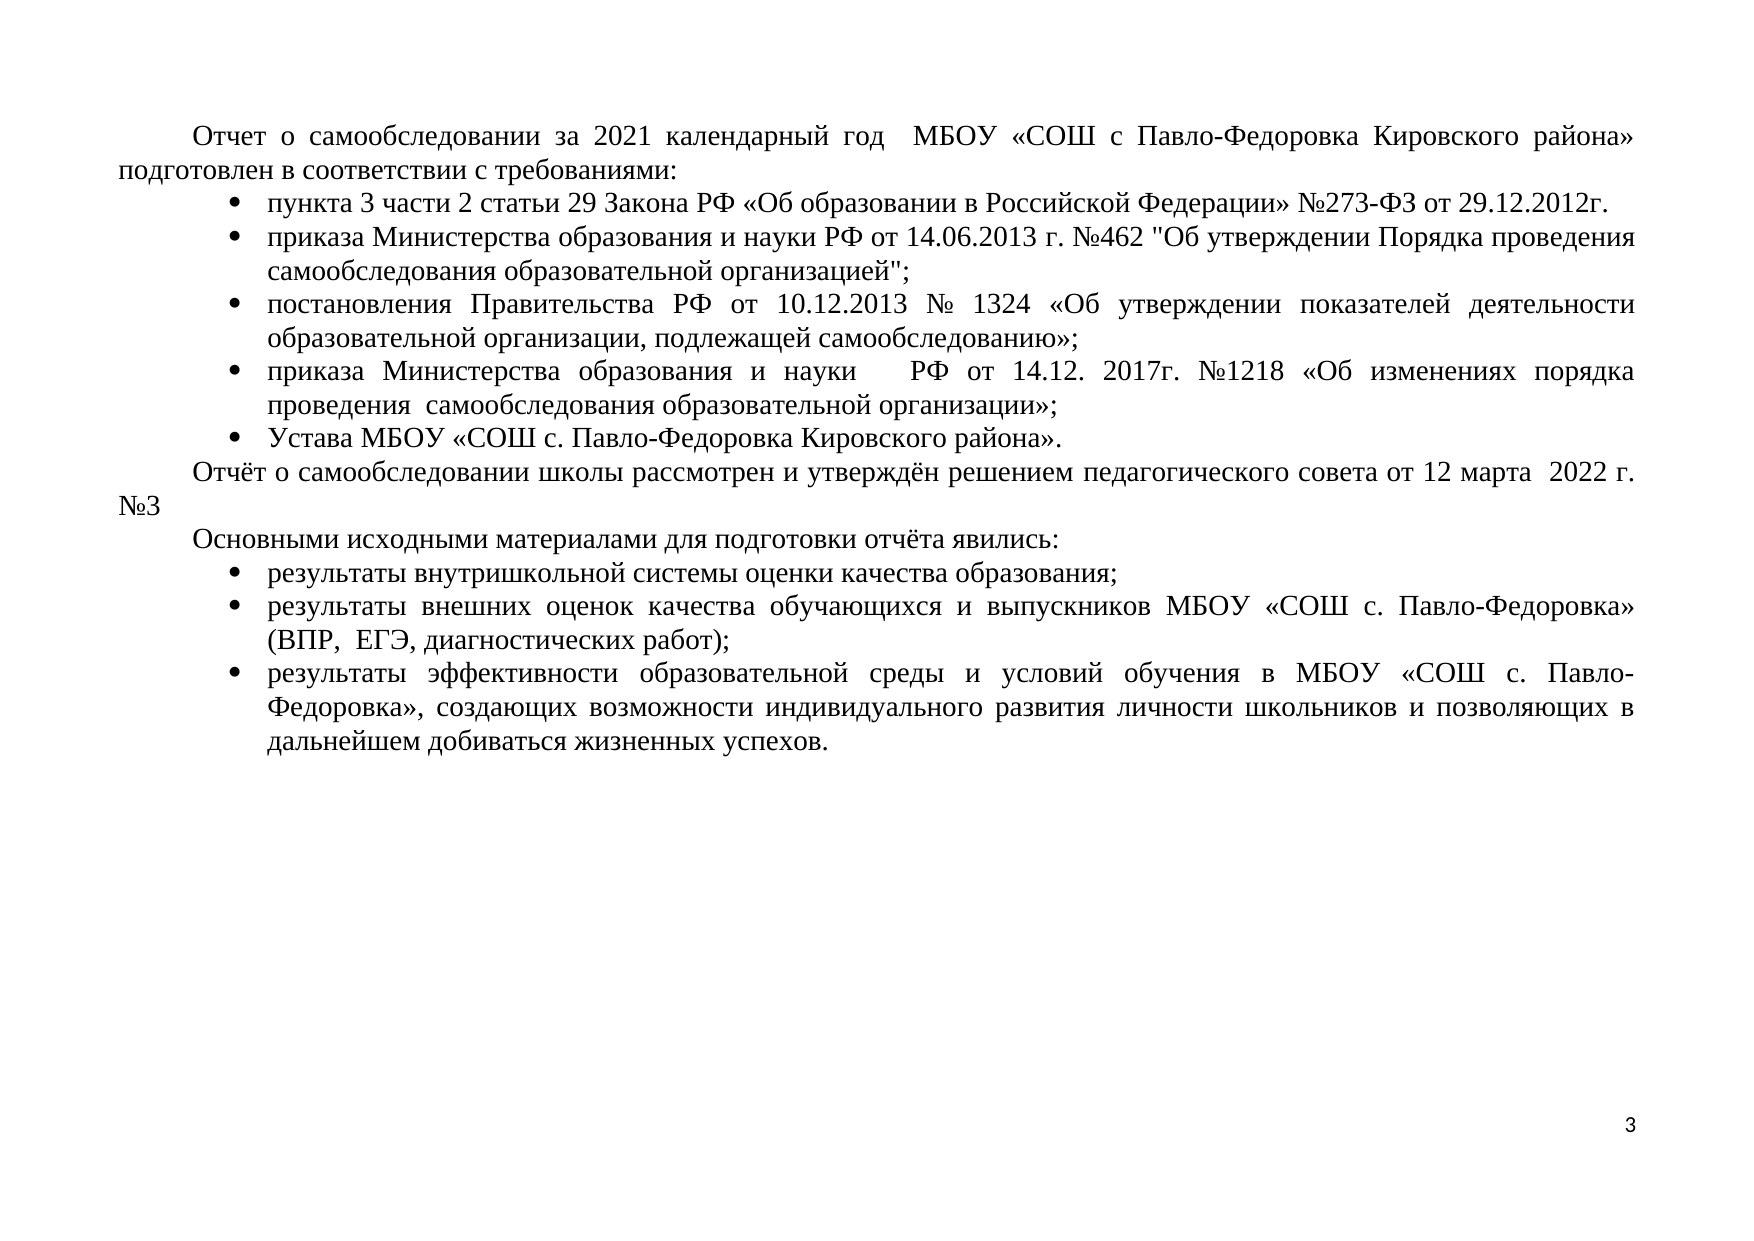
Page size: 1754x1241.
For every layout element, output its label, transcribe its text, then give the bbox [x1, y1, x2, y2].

list постановления Правительства РФ от 10.12.2013 № 1324 «Об утверждении показателей деятельности образовательной организации, подлежащей самообследованию»; [229, 286, 1636, 353]
list результаты внутришкольной системы оценки качества образования; [229, 555, 1636, 588]
list приказа Министерства образования и науки РФ от 14.06.2013 г. №462 "Об утверждении Порядка проведения самообследования образовательной организацией"; [229, 219, 1636, 286]
text Отчёт о самообследовании школы рассмотрен и утверждён решением педагогического совета от 12 марта 2022 г. №3 [118, 454, 1636, 521]
text Отчет о самообследовании за 2021 календарный год МБОУ «СОШ с Павло-Федоровка Кировского района» подготовлен в соответствии с требованиями: [118, 118, 1636, 185]
list пункта 3 части 2 статьи 29 Закона РФ «Об образовании в Российской Федерации» №273-ФЗ от 29.12.2012г. [229, 185, 1636, 219]
text Основными исходными материалами для подготовки отчёта явились: [118, 521, 1636, 555]
list приказа Министерства образования и науки РФ от 14.12. 2017г. №1218 «Об изменениях порядка проведения самообследования образовательной организации»; [229, 353, 1636, 421]
list результаты внешних оценок качества обучающихся и выпускников МБОУ «СОШ с. Павло-Федоровка» (ВПР, ЕГЭ, диагностических работ); [229, 588, 1636, 656]
list Устава МБОУ «СОШ с. Павло-Федоровка Кировского района». [229, 421, 1636, 454]
list результаты эффективности образовательной среды и условий обучения в МБОУ «СОШ с. Павло-Федоровка», создающих возможности индивидуального развития личности школьников и позволяющих в дальнейшем добиваться жизненных успехов. [229, 656, 1636, 756]
